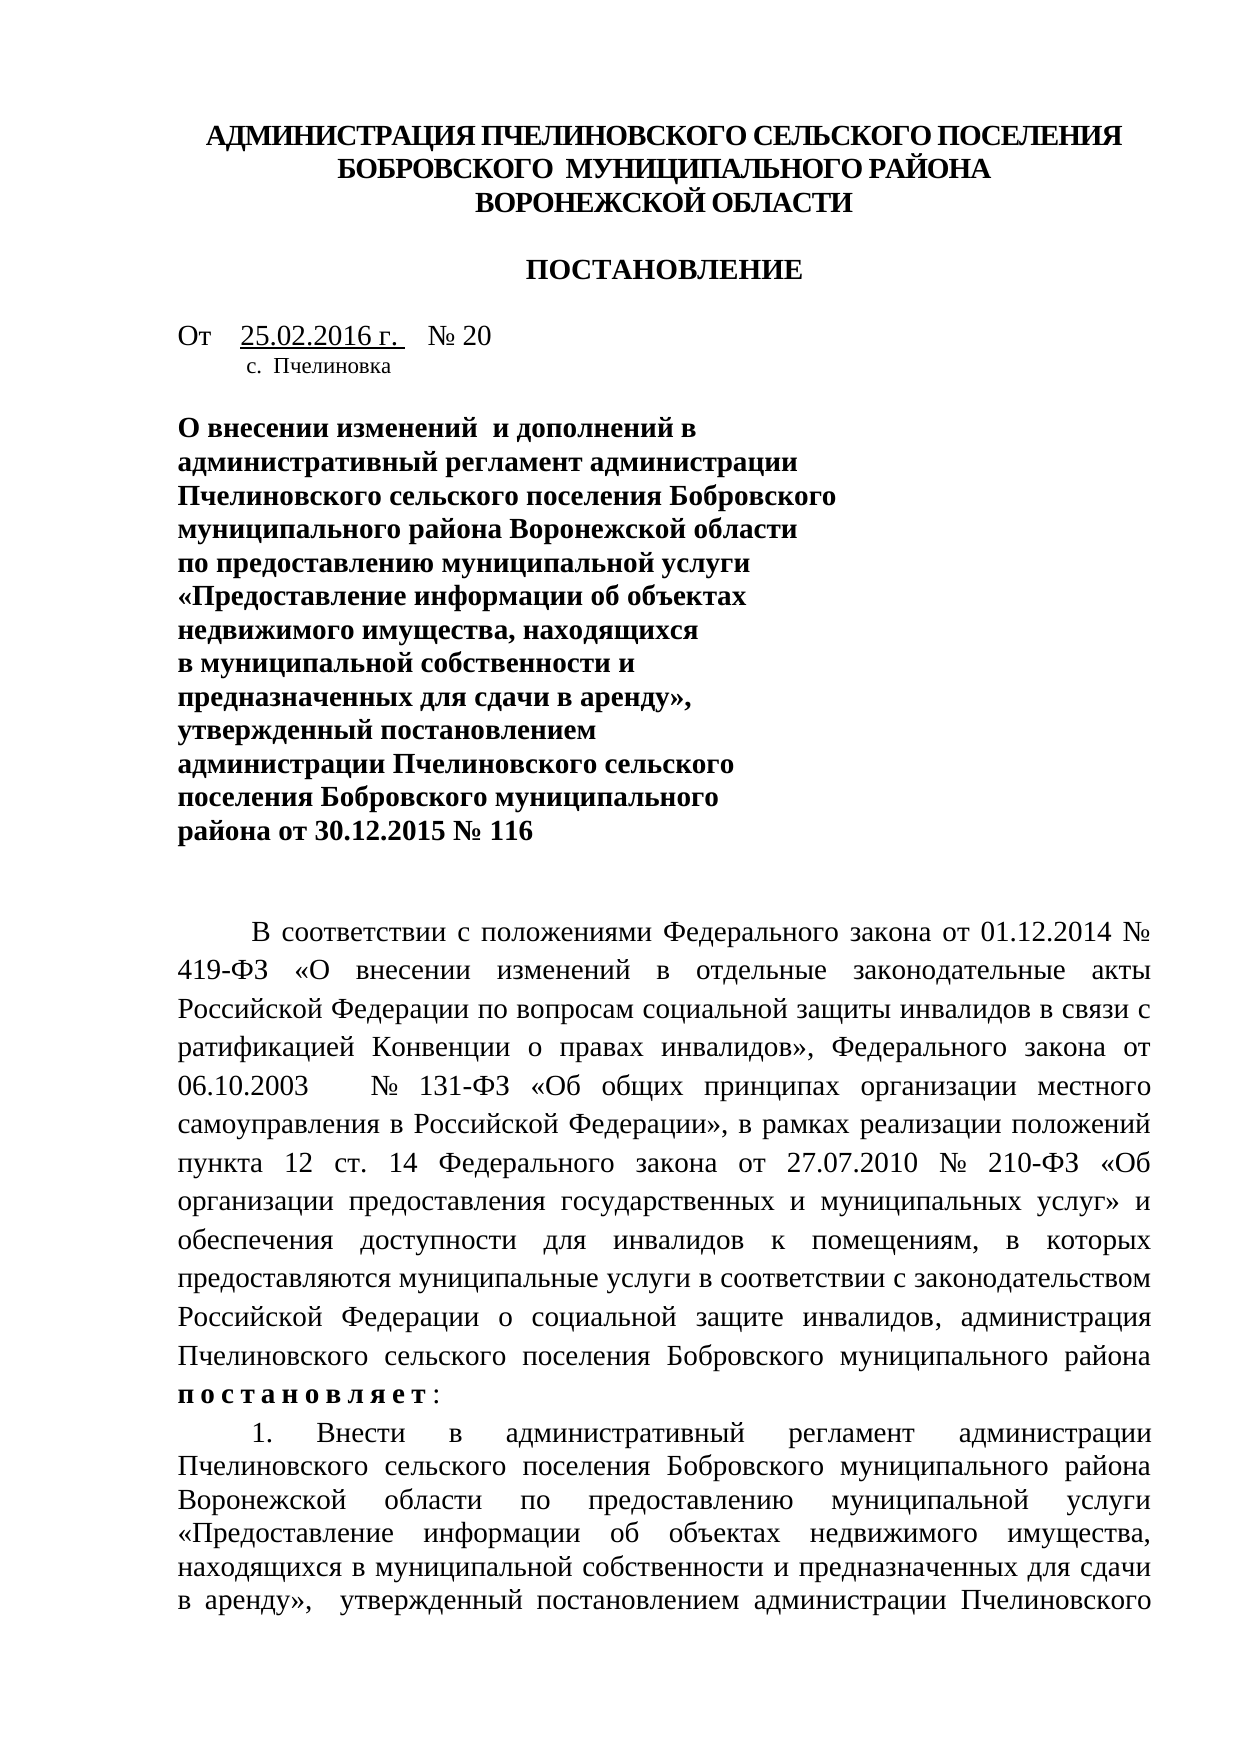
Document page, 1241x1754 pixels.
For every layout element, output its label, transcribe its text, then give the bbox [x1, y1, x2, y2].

title утвержденный постановлением [177, 712, 1152, 746]
title поселения Бобровского муниципального [177, 779, 1152, 813]
text В соответствии с положениями Федерального закона от 01.12.2014 № 419-ФЗ «О внесении изменений в отдельные законодательные акты Российской Федерации по вопросам социальной защиты инвалидов в связи с ратификацией Конвенции о правах инвалидов», Федерального закона от 06.10.2003 № 131-ФЗ «Об общих принципах организации местного самоуправления в Российской Федерации», в рамках реализации положений пункта 12 ст. 14 Федерального закона от 27.07.2010 № 210-ФЗ «Об организации предоставления государственных и муниципальных услуг» и обеспечения доступности для инвалидов к помещениям, в которых предоставляются муниципальные услуги в соответствии с законодательством Российской Федерации о социальной защите инвалидов, администрация Пчелиновского сельского поселения Бобровского муниципального района постановляет: [177, 914, 1152, 1410]
text ВОРОНЕЖСКОЙ ОБЛАСТИ [177, 185, 1152, 219]
text административный регламент администрации [177, 444, 1152, 478]
title «Предоставление информации об объектах [177, 578, 1152, 612]
text АДМИНИСТРАЦИЯ ПЧЕЛИНОВСКОГО СЕЛЬСКОГО ПОСЕЛЕНИЯ [177, 118, 1152, 152]
title недвижимого имущества, находящихся [177, 612, 1152, 645]
text с. Пчелиновка [177, 352, 648, 378]
text по предоставлению муниципальной услуги [177, 545, 1152, 578]
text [177, 1415, 1152, 1616]
title предназначенных для сдачи в аренду», [177, 679, 1152, 712]
title администрации Пчелиновского сельского [177, 746, 1152, 779]
text муниципального района Воронежской области [177, 511, 1152, 545]
title района от 30.12.2015 № 116 [177, 813, 1152, 847]
text ПОСТАНОВЛЕНИЕ [177, 252, 1152, 286]
text Пчелиновского сельского поселения Бобровского [177, 478, 1152, 511]
text О внесении изменений и дополнений в [177, 411, 1152, 444]
text От 25.02.2016 г. № 20 [177, 318, 648, 352]
title в муниципальной собственности и [177, 645, 1152, 679]
text БОБРОВСКОГО МУНИЦИПАЛЬНОГО РАЙОНА [177, 152, 1152, 185]
